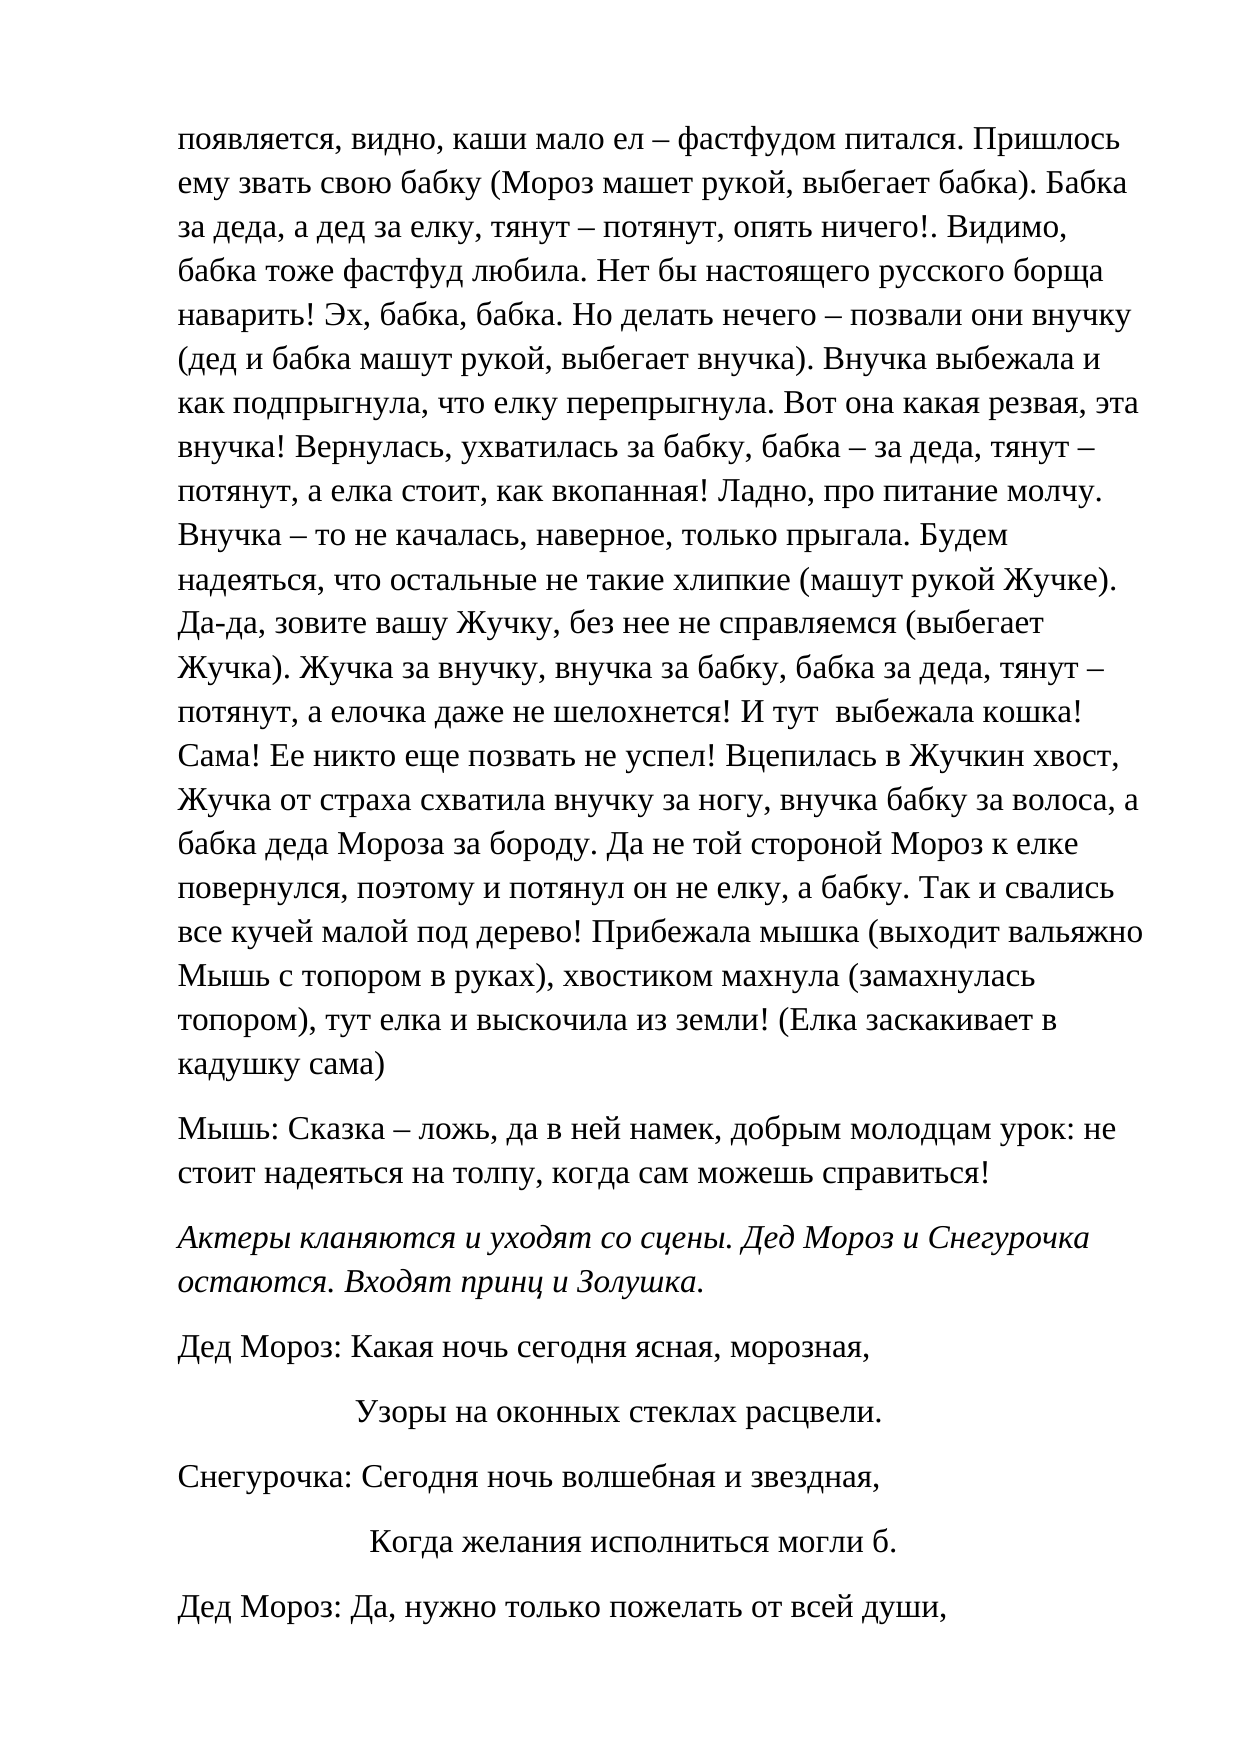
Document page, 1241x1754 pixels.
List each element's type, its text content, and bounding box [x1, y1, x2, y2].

text Дед Мороз: Какая ночь сегодня ясная, морозная, [177, 1326, 1152, 1364]
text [177, 118, 1152, 1082]
text Узоры на оконных стеклах расцвели. [177, 1391, 1152, 1429]
text Когда желания исполниться могли б. [177, 1521, 1152, 1559]
text Дед Мороз: Да, нужно только пожелать от всей души, [177, 1586, 1152, 1624]
text Снегурочка: Сегодня ночь волшебная и звездная, [177, 1456, 1152, 1494]
text Мышь: Сказка – ложь, да в ней намек, добрым молодцам урок: не стоит надеяться на толпу, когда сам можешь справиться! [177, 1108, 1152, 1191]
text Актеры кланяются и уходят со сцены. Дед Мороз и Снегурочка остаются. Входят принц и Золушка. [177, 1217, 1152, 1300]
